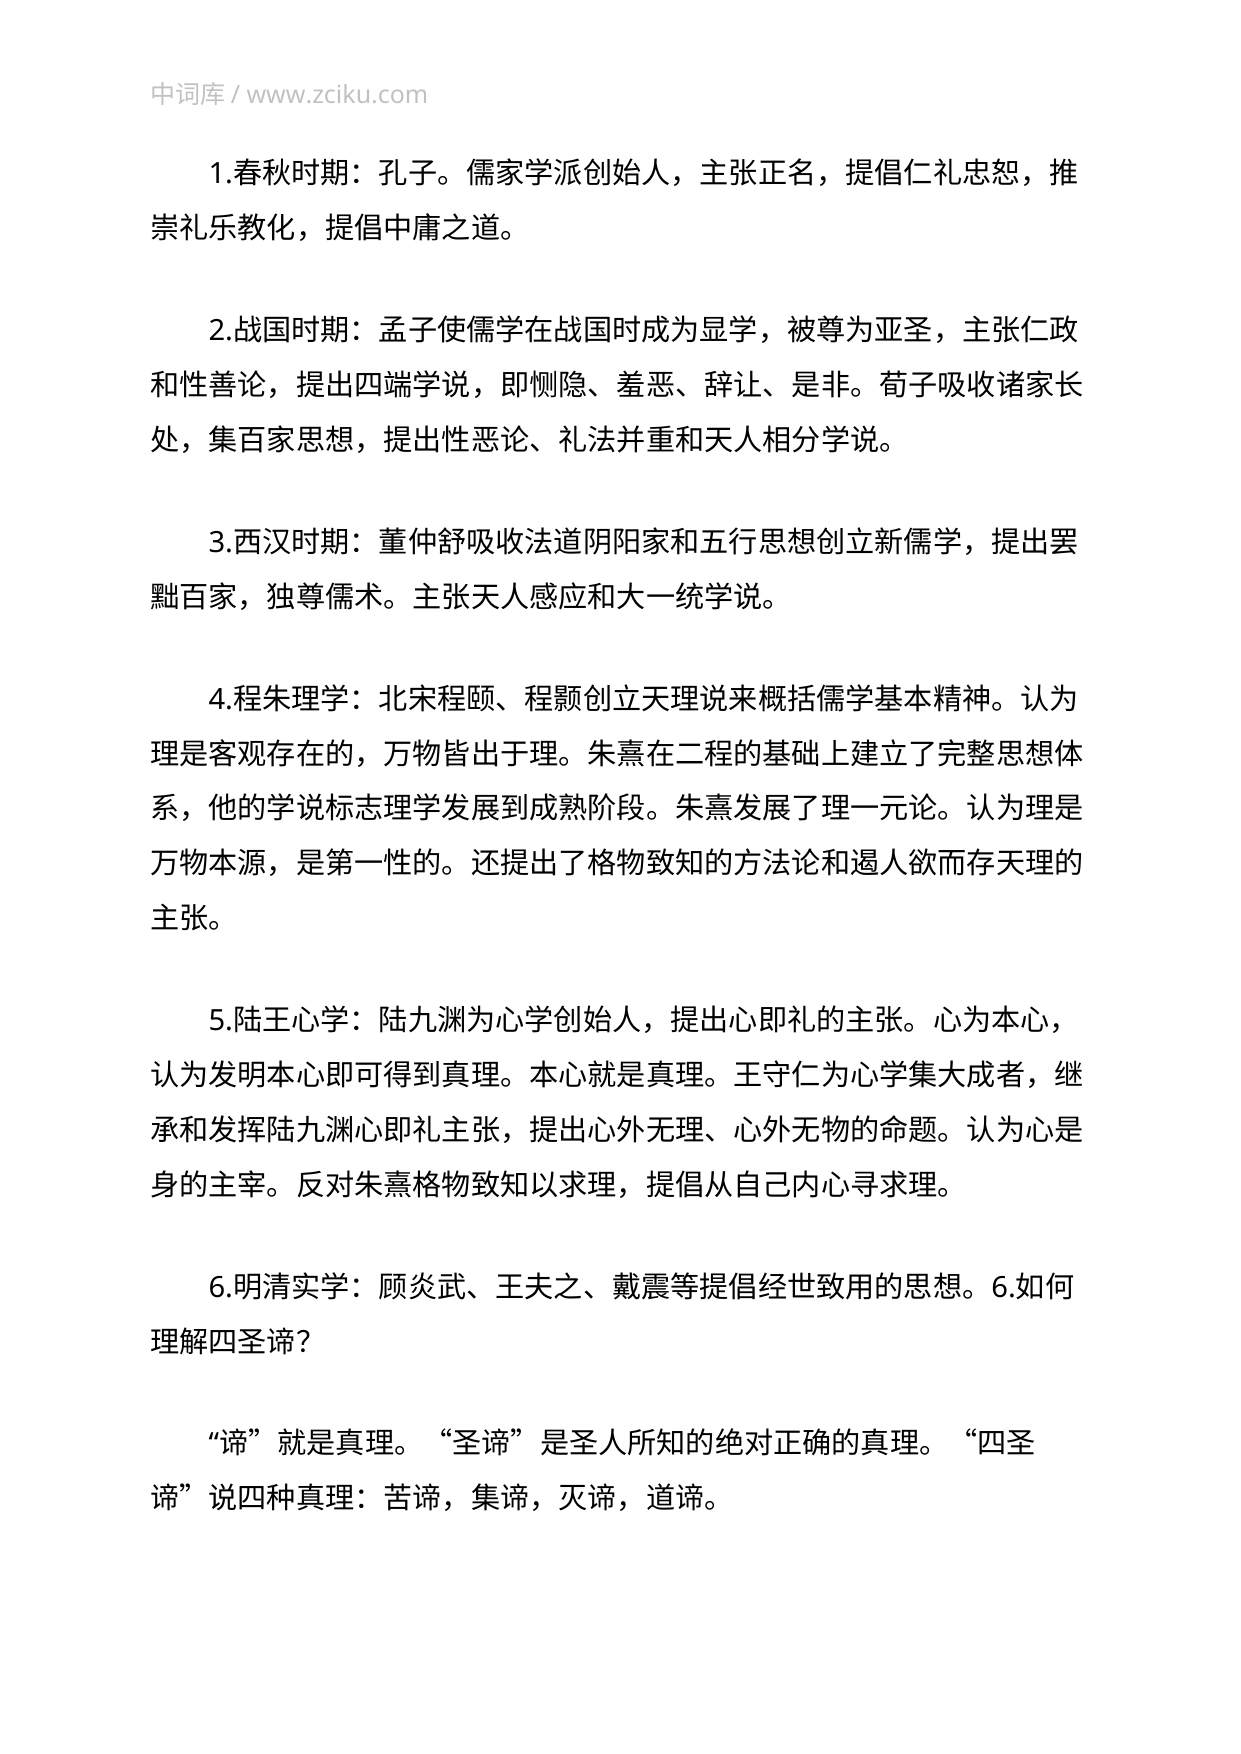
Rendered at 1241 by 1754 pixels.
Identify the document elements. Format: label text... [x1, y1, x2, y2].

text 4.程朱理学：北宋程颐、程颢创立天理说来概括儒学基本精神。认为理是客观存在的，万物皆出于理。朱熹在二程的基础上建立了完整思想体系，他的学说标志理学发展到成熟阶段。朱熹发展了理一元论。认为理是万物本源，是第一性的。还提出了格物致知的方法论和遏人欲而存天理的主张。 [150, 675, 1090, 937]
text 6.明清实学：顾炎武、王夫之、戴震等提倡经世致用的思想。6.如何理解四圣谛？ [150, 1263, 1090, 1361]
text 1.春秋时期：孔子。儒家学派创始人，主张正名，提倡仁礼忠恕，推崇礼乐教化，提倡中庸之道。 [150, 150, 1090, 247]
text “谛”就是真理。“圣谛”是圣人所知的绝对正确的真理。“四圣谛”说四种真理：苦谛，集谛，灭谛，道谛。 [150, 1420, 1090, 1517]
text 2.战国时期：孟子使儒学在战国时成为显学，被尊为亚圣，主张仁政和性善论，提出四端学说，即恻隐、羞恶、辞让、是非。荀子吸收诸家长处，集百家思想，提出性恶论、礼法并重和天人相分学说。 [150, 307, 1090, 459]
text 3.西汉时期：董仲舒吸收法道阴阳家和五行思想创立新儒学，提出罢黜百家，独尊儒术。主张天人感应和大一统学说。 [150, 518, 1090, 616]
text 5.陆王心学：陆九渊为心学创始人，提出心即礼的主张。心为本心，认为发明本心即可得到真理。本心就是真理。王守仁为心学集大成者，继承和发挥陆九渊心即礼主张，提出心外无理、心外无物的命题。认为心是身的主宰。反对朱熹格物致知以求理，提倡从自己内心寻求理。 [150, 997, 1090, 1204]
